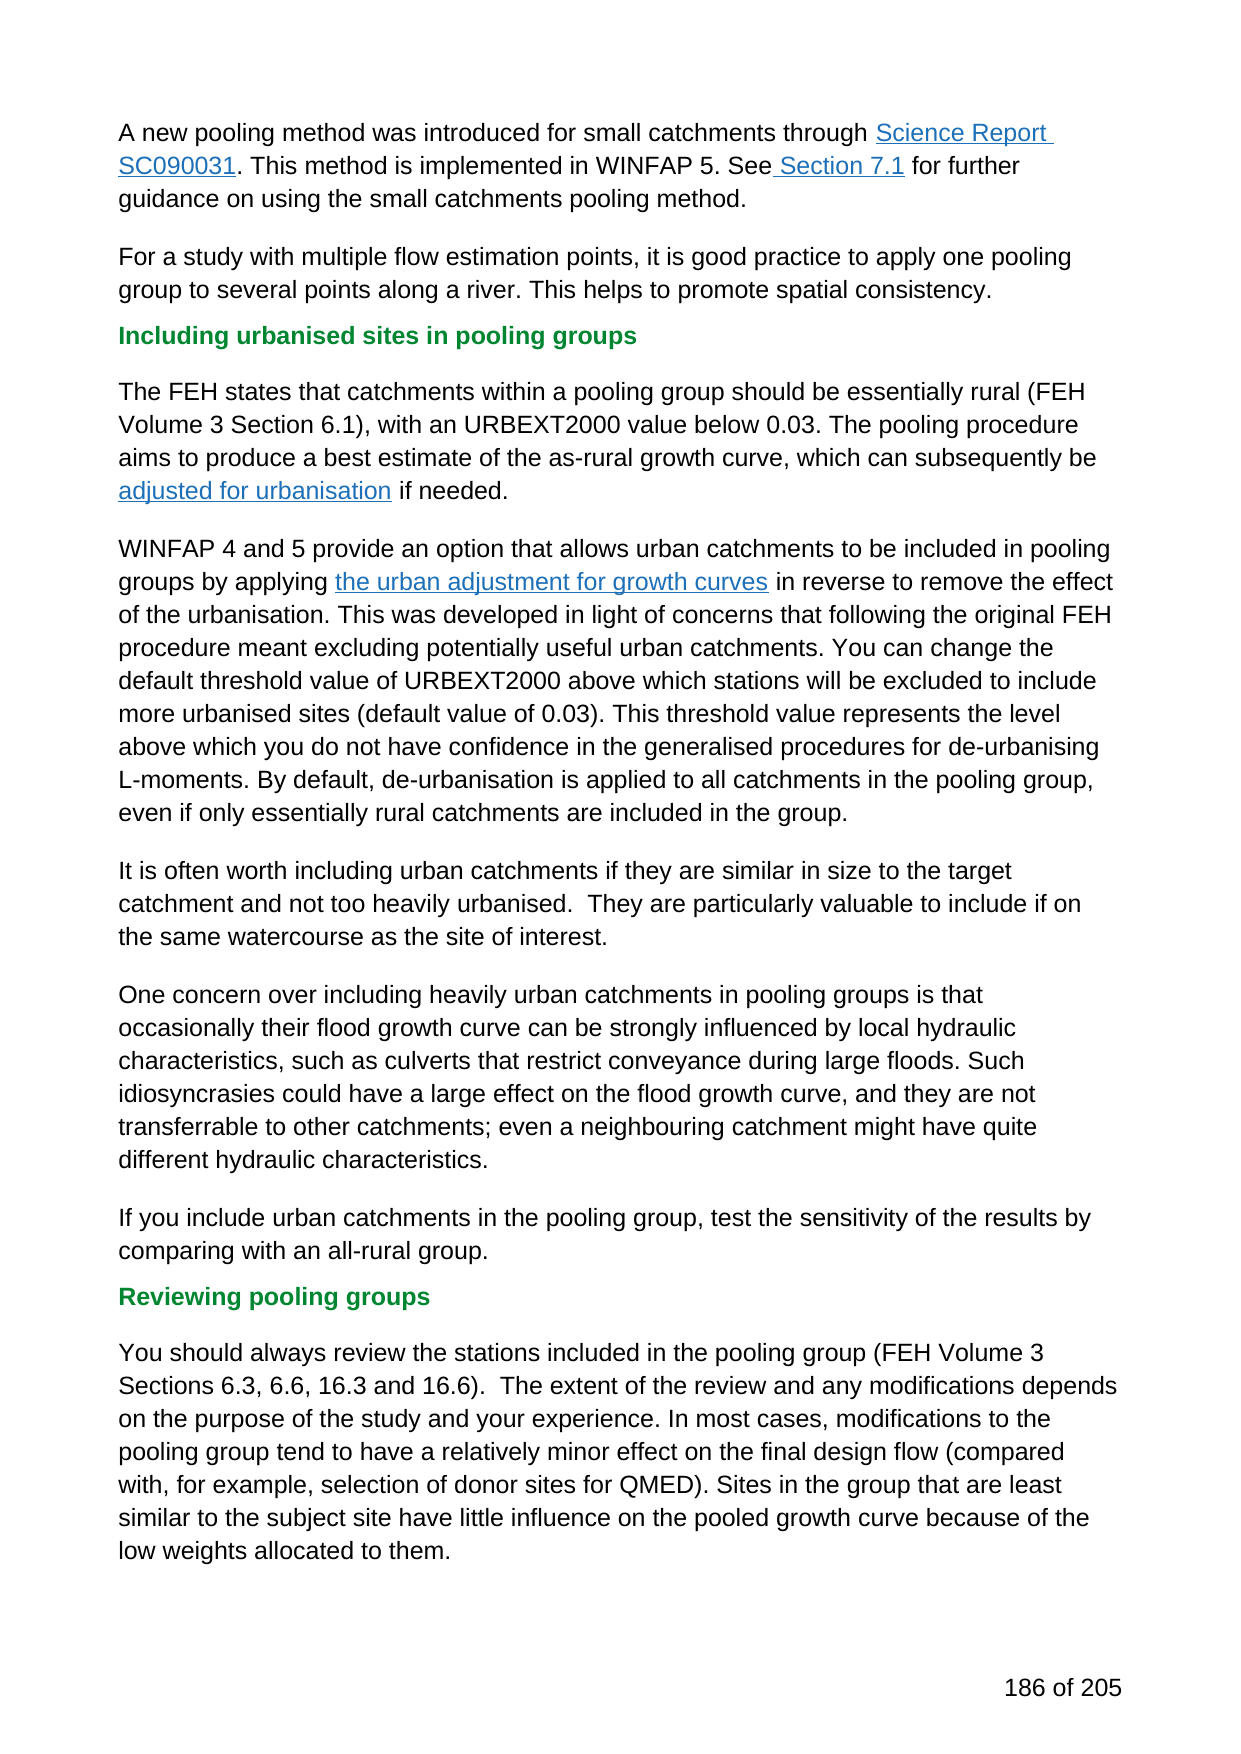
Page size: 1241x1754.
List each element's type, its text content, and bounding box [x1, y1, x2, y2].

text The FEH states that catchments within a pooling group should be essentially rural (FEH Volume 3 Section 6.1), with an URBEXT2000 value below 0.03. The pooling procedure aims to produce a best estimate of the as-rural growth curve, which can subsequently be adjusted for urbanisation if needed. [118, 377, 1122, 504]
text A new pooling method was introduced for small catchments through Science Report SC090031. This method is implemented in WINFAP 5. See Section 7.1 for further guidance on using the small catchments pooling method. [118, 118, 1122, 213]
text WINFAP 4 and 5 provide an option that allows urban catchments to be included in pooling groups by applying the urban adjustment for growth curves in reverse to remove the effect of the urbanisation. This was developed in light of concerns that following the original FEH procedure meant excluding potentially useful urban catchments. You can change the default threshold value of URBEXT2000 above which stations will be excluded to include more urbanised sites (default value of 0.03). This threshold value represents the level above which you do not have confidence in the generalised procedures for de-urbanising L-moments. By default, de-urbanisation is applied to all catchments in the pooling group, even if only essentially rural catchments are included in the group. [118, 534, 1122, 827]
subtitle Reviewing pooling groups [118, 1282, 1122, 1311]
text You should always review the stations included in the pooling group (FEH Volume 3 Sections 6.3, 6.6, 16.3 and 16.6). The extent of the review and any modifications depends on the purpose of the study and your experience. In most cases, modifications to the pooling group tend to have a relatively minor effect on the final design flow (compared with, for example, selection of donor sites for QMED). Sites in the group that are least similar to the subject site have little influence on the pooled growth curve because of the low weights allocated to them. [118, 1338, 1122, 1565]
text It is often worth including urban catchments if they are similar in size to the target catchment and not too heavily urbanised. They are particularly valuable to include if on the same watercourse as the site of interest. [118, 856, 1122, 951]
text For a study with multiple flow estimation points, it is good practice to apply one pooling group to several points along a river. This helps to promote spatial consistency. [118, 242, 1122, 304]
subtitle Including urbanised sites in pooling groups [118, 321, 1122, 349]
text If you include urban catchments in the pooling group, test the sensitivity of the results by comparing with an all-rural group. [118, 1203, 1122, 1265]
text One concern over including heavily urban catchments in pooling groups is that occasionally their flood growth curve can be strongly influenced by local hydraulic characteristics, such as culverts that restrict conveyance during large floods. Such idiosyncrasies could have a large effect on the flood growth curve, and they are not transferrable to other catchments; even a neighbouring catchment might have quite different hydraulic characteristics. [118, 980, 1122, 1174]
